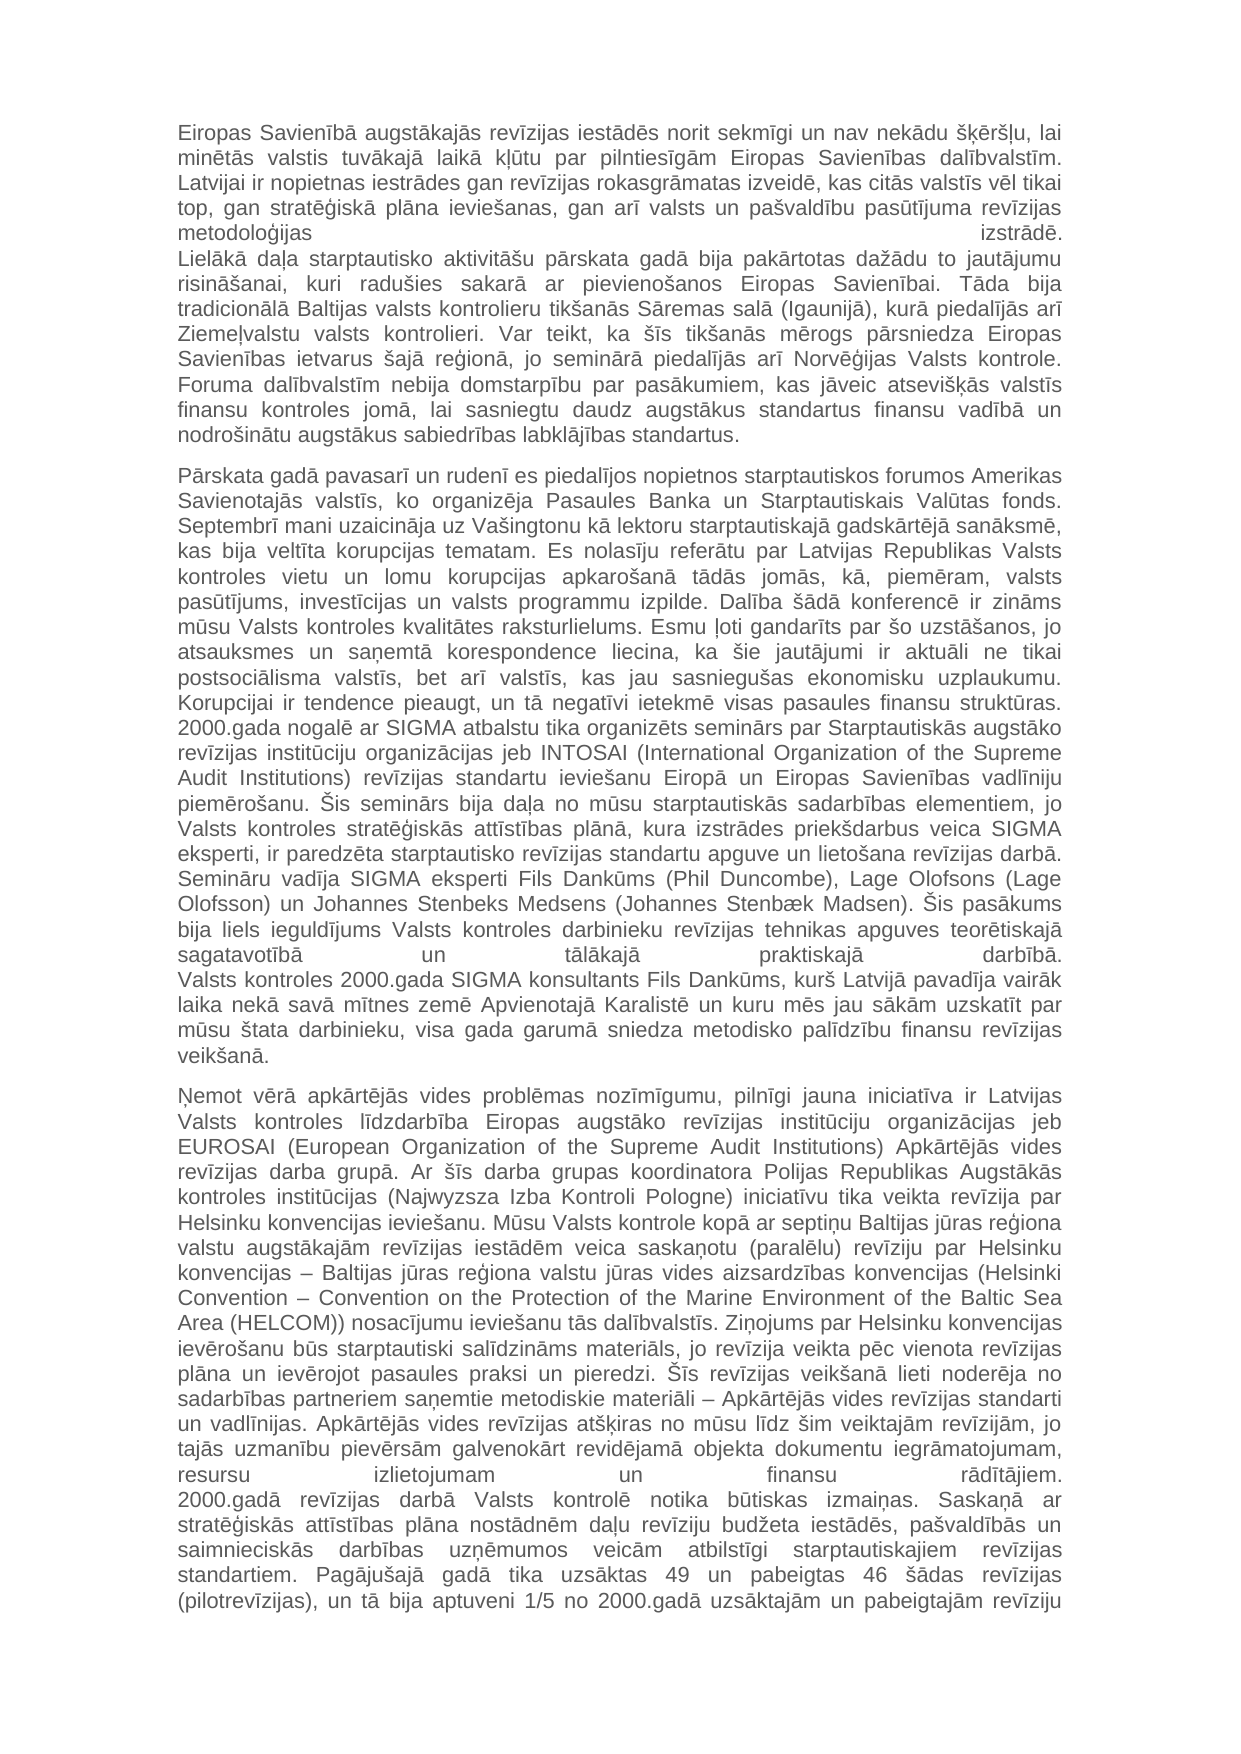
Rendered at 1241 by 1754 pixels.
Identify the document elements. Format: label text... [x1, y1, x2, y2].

text Pārskata gadā pavasarī un rudenī es piedalījos nopietnos starptautiskos forumos Amerikas Savienotajās valstīs, ko organizēja Pasaules Banka un Starptautiskais Valūtas fonds. Septembrī mani uzaicināja uz Vašingtonu kā lektoru starptautiskajā gadskārtējā sanāksmē, kas bija veltīta korupcijas tematam. Es nolasīju referātu par Latvijas Republikas Valsts kontroles vietu un lomu korupcijas apkarošanā tādās jomās, kā, piemēram, valsts pasūtījums, investīcijas un valsts programmu izpilde. Dalība šādā konferencē ir zināms mūsu Valsts kontroles kvalitātes raksturlielums. Esmu ļoti gandarīts par šo uzstāšanos, jo atsauksmes un saņemtā korespondence liecina, ka šie jautājumi ir aktuāli ne tikai postsociālisma valstīs, bet arī valstīs, kas jau sasniegušas ekonomisku uzplaukumu. Korupcijai ir tendence pieaugt, un tā negatīvi ietekmē visas pasaules finansu struktūras. 2000.gada nogalē ar SIGMA atbalstu tika organizēts seminārs par Starptautiskās augstāko revīzijas institūciju organizācijas jeb INTOSAI (International Organization of the Supreme Audit Institutions) revīzijas standartu ieviešanu Eiropā un Eiropas Savienības vadlīniju piemērošanu. Šis seminārs bija daļa no mūsu starptautiskās sadarbības elementiem, jo Valsts kontroles stratēģiskās attīstības plānā, kura izstrādes priekšdarbus veica SIGMA eksperti, ir paredzēta starptautisko revīzijas standartu apguve un lietošana revīzijas darbā. Semināru vadīja SIGMA eksperti Fils Dankūms (Phil Duncombe), Lage Olofsons (Lage Olofsson) un Johannes Stenbeks Medsens (Johannes Stenbæk Madsen). Šis pasākums bija liels ieguldījums Valsts kontroles darbinieku revīzijas tehnikas apguves teorētiskajā sagatavotībā un tālākajā praktiskajā darbībā. Valsts kontroles 2000.gada SIGMA konsultants Fils Dankūms, kurš Latvijā pavadīja vairāk laika nekā savā mītnes zemē Apvienotajā Karalistē un kuru mēs jau sākām uzskatīt par mūsu štata darbinieku, visa gada garumā sniedza metodisko palīdzību finansu revīzijas veikšanā. [177, 463, 1063, 1068]
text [177, 1083, 1063, 1613]
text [177, 119, 1063, 447]
